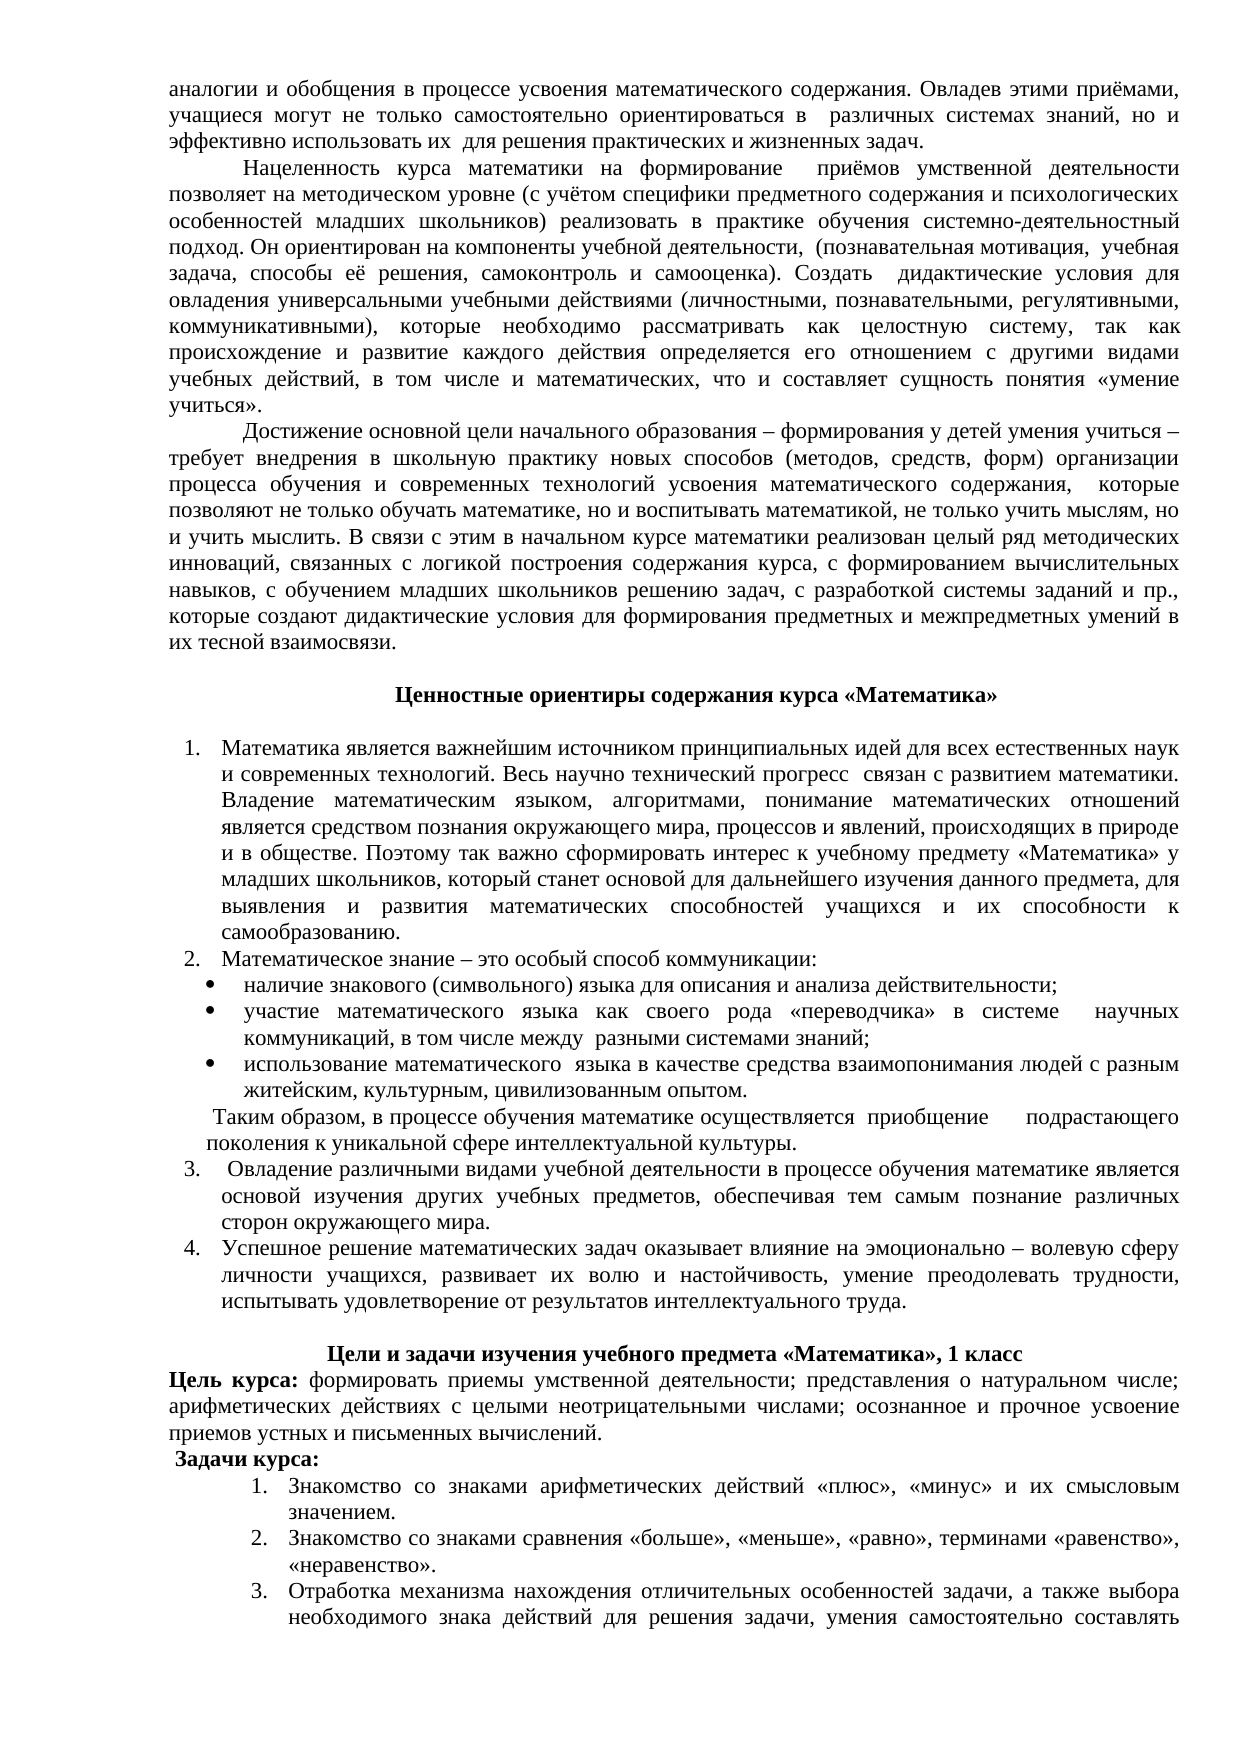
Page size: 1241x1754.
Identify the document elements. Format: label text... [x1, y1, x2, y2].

list наличие знакового (символьного) языка для описания и анализа действительности; [206, 971, 1181, 997]
list Математическое знание – это особый способ коммуникации: [183, 944, 1181, 971]
list Знакомство со знаками арифметических действий «плюс», «минус» и их смысловым значением. [251, 1472, 1181, 1524]
list Математика является важнейшим источником принципиальных идей для всех естественных наук и современных технологий. Весь научно технический прогресс связан с развитием математики. Владение математическим языком, алгоритмами, понимание математических отношений является средством познания окружающего мира, процессов и явлений, происходящих в природе и в обществе. Поэтому так важно сформировать интерес к учебному предмету «Математика» у младших школьников, который станет основой для дальнейшего изучения данного предмета, для выявления и развития математических способностей учащихся и их способности к самообразованию. [183, 734, 1181, 944]
text Цели и задачи изучения учебного предмета «Математика», 1 класс [169, 1340, 1181, 1366]
list участие математического языка как своего рода «переводчика» в системе научных коммуникаций, в том числе между разными системами знаний; [206, 997, 1181, 1050]
text Цель курса: формировать приемы умственной деятельности; представления о натуральном числе; арифметических действиях с целыми неотрицательными числами; осознанное и прочное усвоение приемов устных и письменных вычислений. [169, 1366, 1181, 1445]
text Задачи курса: [169, 1445, 1181, 1472]
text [169, 75, 1181, 154]
text Ценностные ориентиры содержания курса «Математика» [169, 681, 1181, 707]
text Нацеленность курса математики на формирование приёмов умственной деятельности позволяет на методическом уровне (с учётом специфики предметного содержания и психологических особенностей младших школьников) реализовать в практике обучения системно-деятельностный подход. Он ориентирован на компоненты учебной деятельности, (познавательная мотивация, учебная задача, способы её решения, самоконтроль и самооценка). Создать дидактические условия для овладения универсальными учебными действиями (личностными, познавательными, регулятивными, коммуникативными), которые необходимо рассматривать как целостную систему, так как происхождение и развитие каждого действия определяется его отношением с другими видами учебных действий, в том числе и математических, что и составляет сущность понятия «умение учиться». [169, 154, 1181, 417]
text Достижение основной цели начального образования – формирования у детей умения учиться – требует внедрения в школьную практику новых способов (методов, средств, форм) организации процесса обучения и современных технологий усвоения математического содержания, которые позволяют не только обучать математике, но и воспитывать математикой, не только учить мыслям, но и учить мыслить. В связи с этим в начальном курсе математики реализован целый ряд методических инноваций, связанных с логикой построения содержания курса, с формированием вычислительных навыков, с обучением младших школьников решению задач, с разработкой системы заданий и пр., которые создают дидактические условия для формирования предметных и межпредметных умений в их тесной взаимосвязи. [169, 417, 1181, 655]
list Знакомство со знаками сравнения «больше», «меньше», «равно», терминами «равенство», «неравенство». [251, 1524, 1181, 1577]
list использование математического языка в качестве средства взаимопонимания людей с разным житейским, культурным, цивилизованным опытом. [206, 1050, 1181, 1103]
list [251, 1577, 1181, 1630]
list Успешное решение математических задач оказывает влияние на эмоционально – волевую сферу личности учащихся, развивает их волю и настойчивость, умение преодолевать трудности, испытывать удовлетворение от результатов интеллектуального труда. [183, 1234, 1181, 1313]
text Таким образом, в процессе обучения математике осуществляется приобщение подрастающего поколения к уникальной сфере интеллектуальной культуры. [206, 1103, 1181, 1155]
list Овладение различными видами учебной деятельности в процессе обучения математике является основой изучения других учебных предметов, обеспечивая тем самым познание различных сторон окружающего мира. [183, 1155, 1181, 1234]
